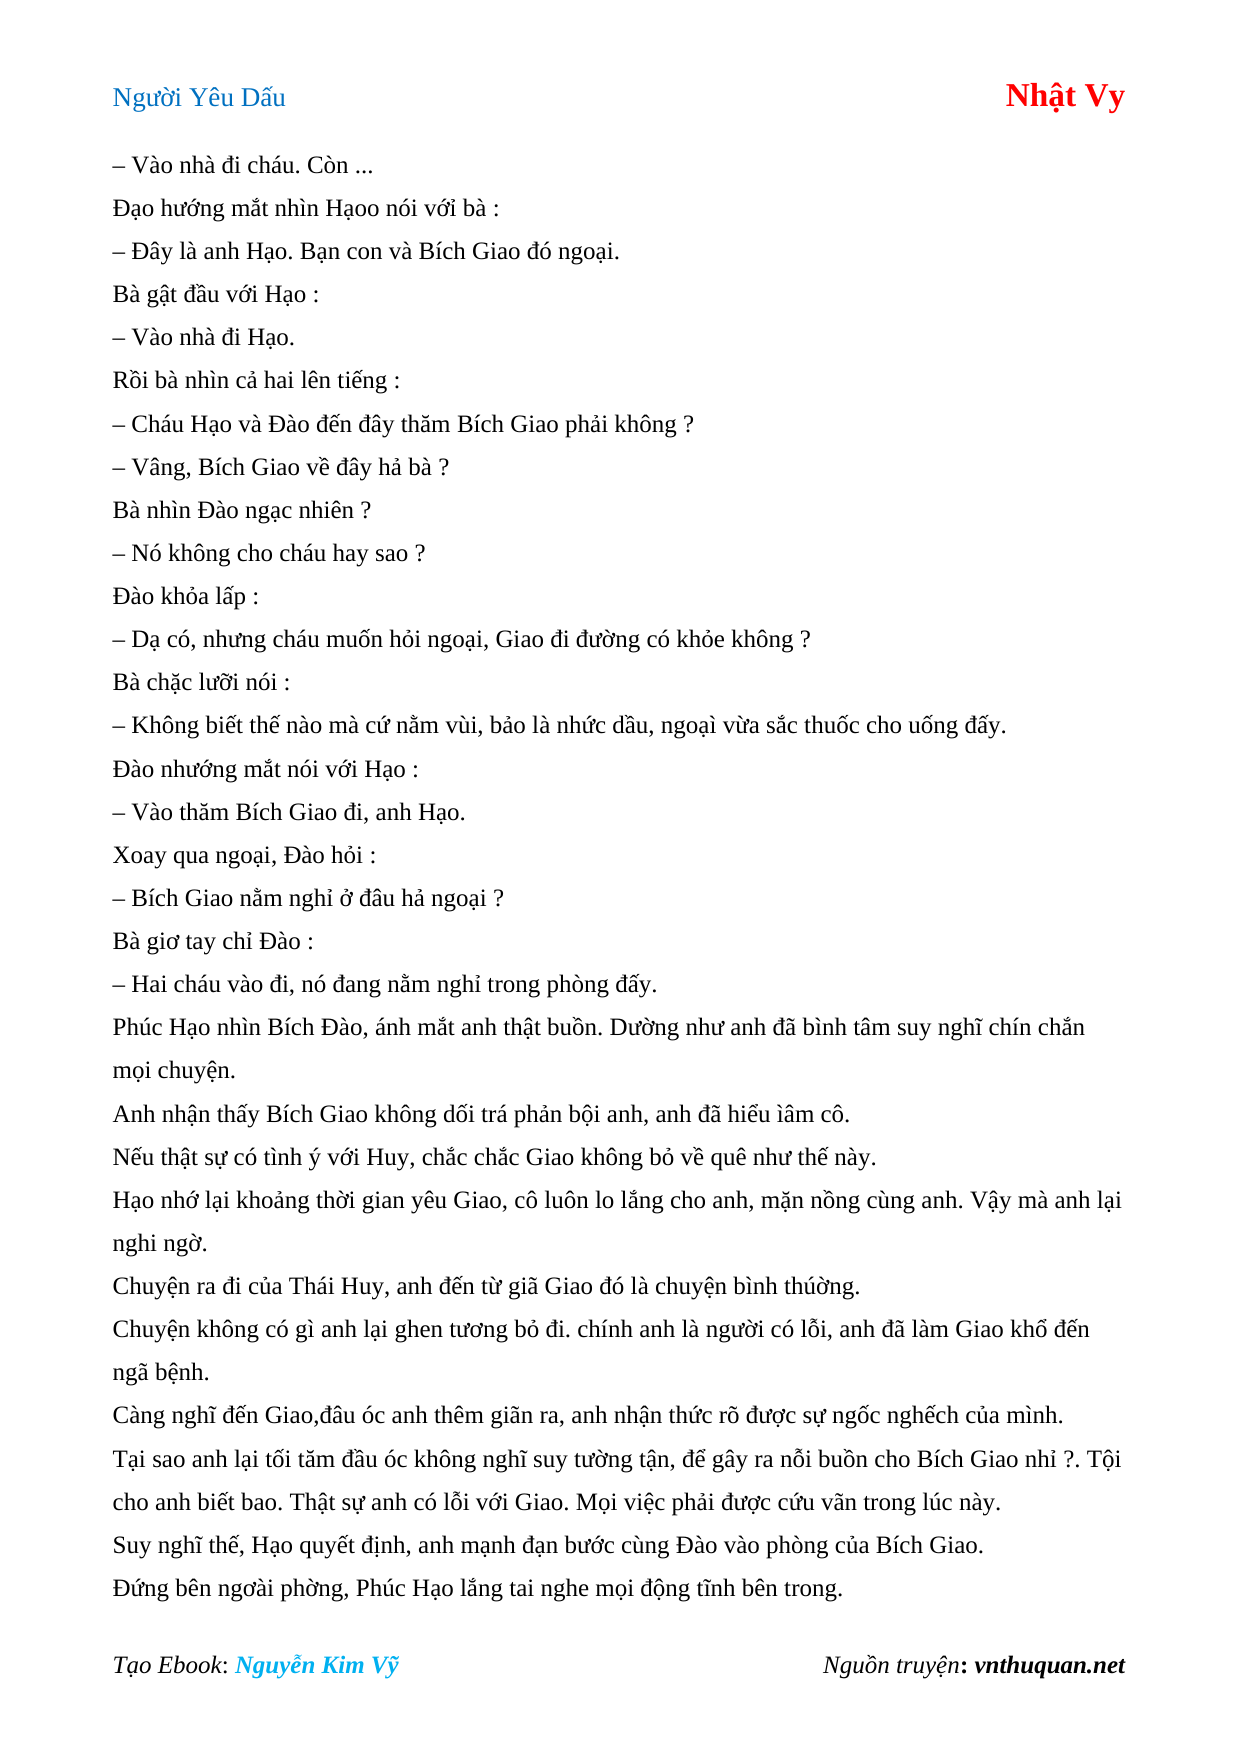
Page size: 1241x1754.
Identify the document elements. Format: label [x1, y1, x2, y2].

text [112, 150, 1128, 1602]
